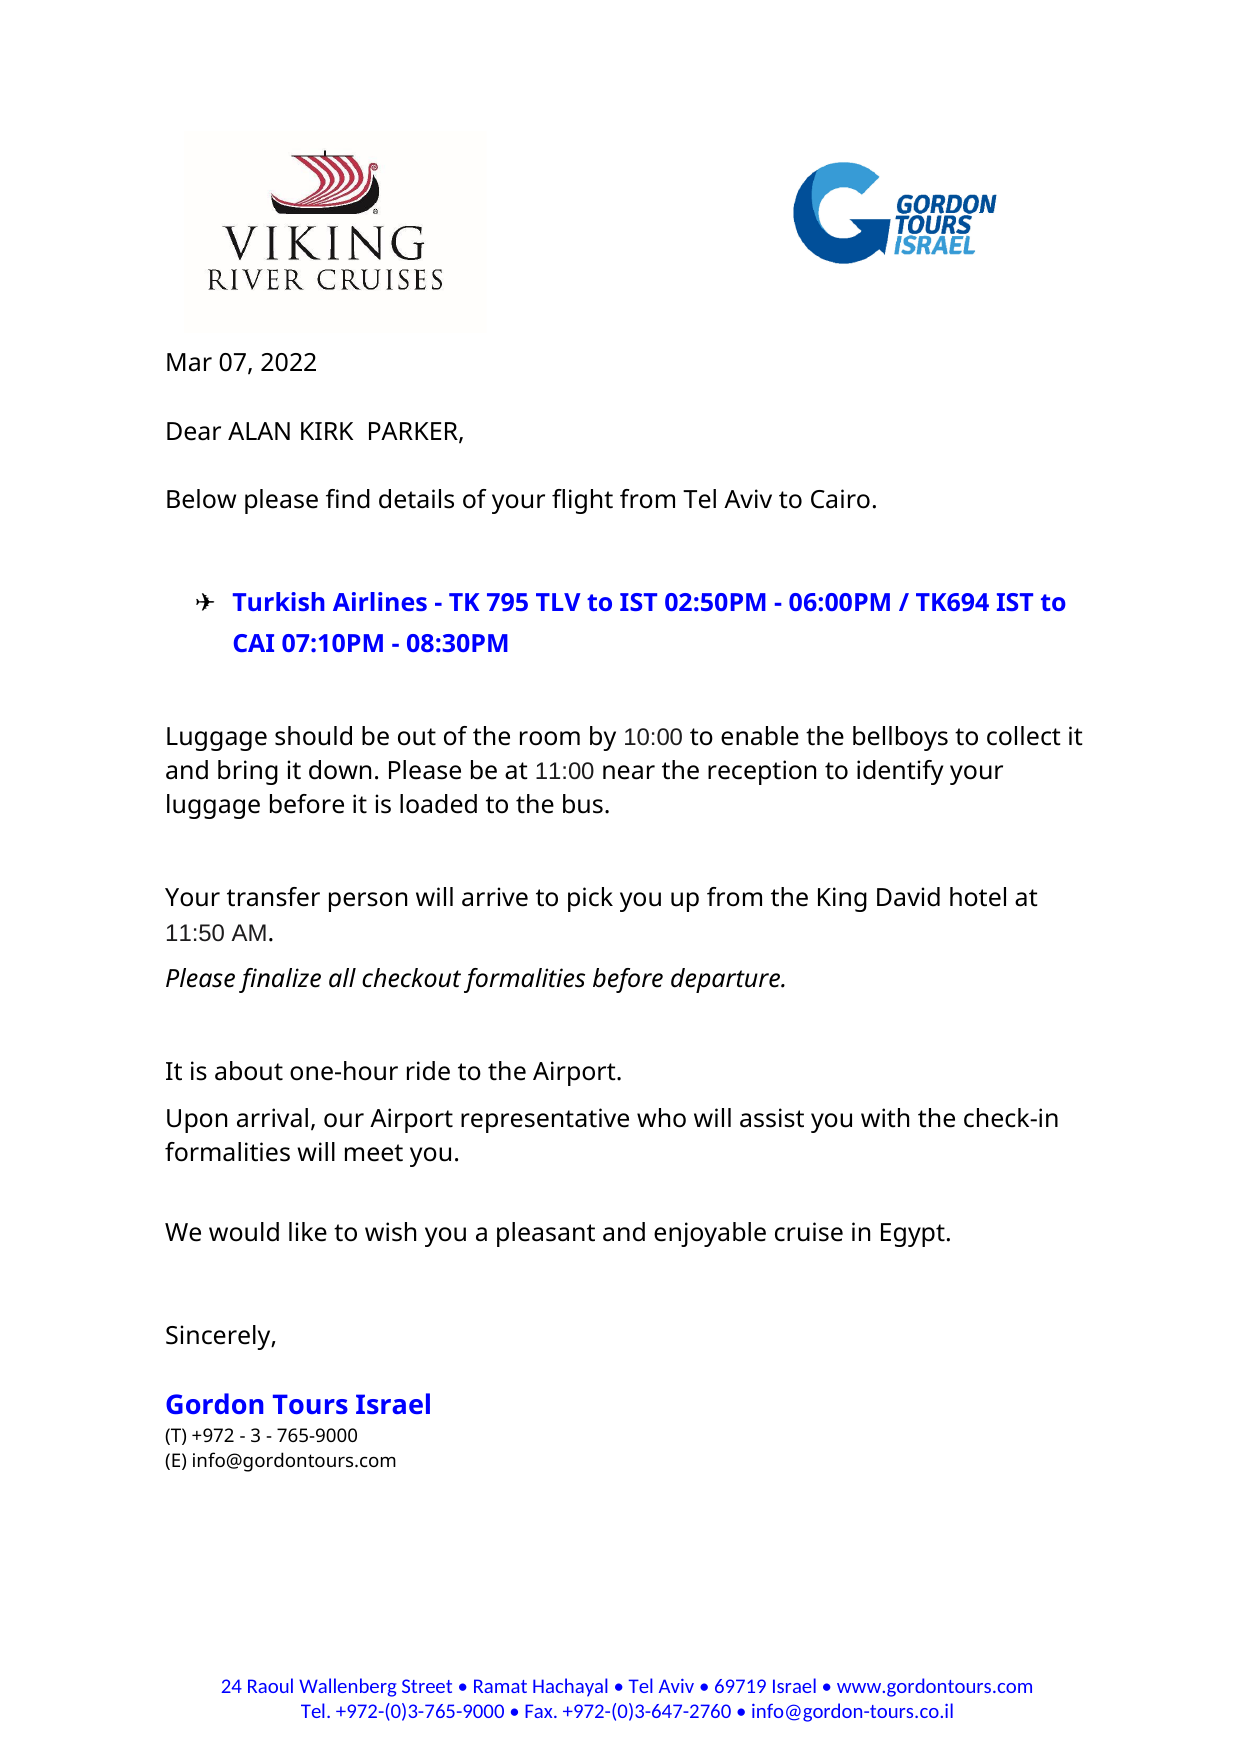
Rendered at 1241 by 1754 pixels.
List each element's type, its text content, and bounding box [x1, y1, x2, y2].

text We would like to wish you a pleasant and enjoyable cruise in Egypt. [165, 1215, 1090, 1249]
text Sincerely, [165, 1317, 1090, 1351]
text It is about one-hour ride to the Airport. [165, 1054, 1090, 1088]
text Your transfer person will arrive to pick you up from the King David hotel at 11:50 AM. [165, 880, 1090, 948]
table_header [628, 121, 1089, 343]
picture [183, 131, 487, 333]
text Luggage should be out of the room by 10:00 to enable the bellboys to collect it and bring it down. Please be at 11:00 near the reception to identify your luggage before it is loaded to the bus. [165, 719, 1090, 821]
text Dear ALAN KIRK PARKER, [165, 413, 1090, 447]
list Turkish Airlines - TK 795 TLV to IST 02:50PM - 06:00PM / TK694 IST to CAI 07:10PM - 08:30PM [194, 574, 1090, 660]
text (T) +972 - 3 - 765-9000 [165, 1422, 1090, 1448]
text Gordon Tours Israel [165, 1385, 1090, 1422]
text Please finalize all checkout formalities before departure. [165, 961, 1090, 995]
text Below please find details of your flight from Tel Aviv to Cairo. [165, 481, 1090, 515]
picture [730, 121, 1090, 324]
text Mar 07, 2022 [165, 345, 1090, 379]
text Upon arrival, our Airport representative who will assist you with the check-in formalities will meet you. [165, 1100, 1090, 1168]
table_header [165, 121, 626, 343]
text (E) info@gordontours.com [165, 1448, 1090, 1473]
